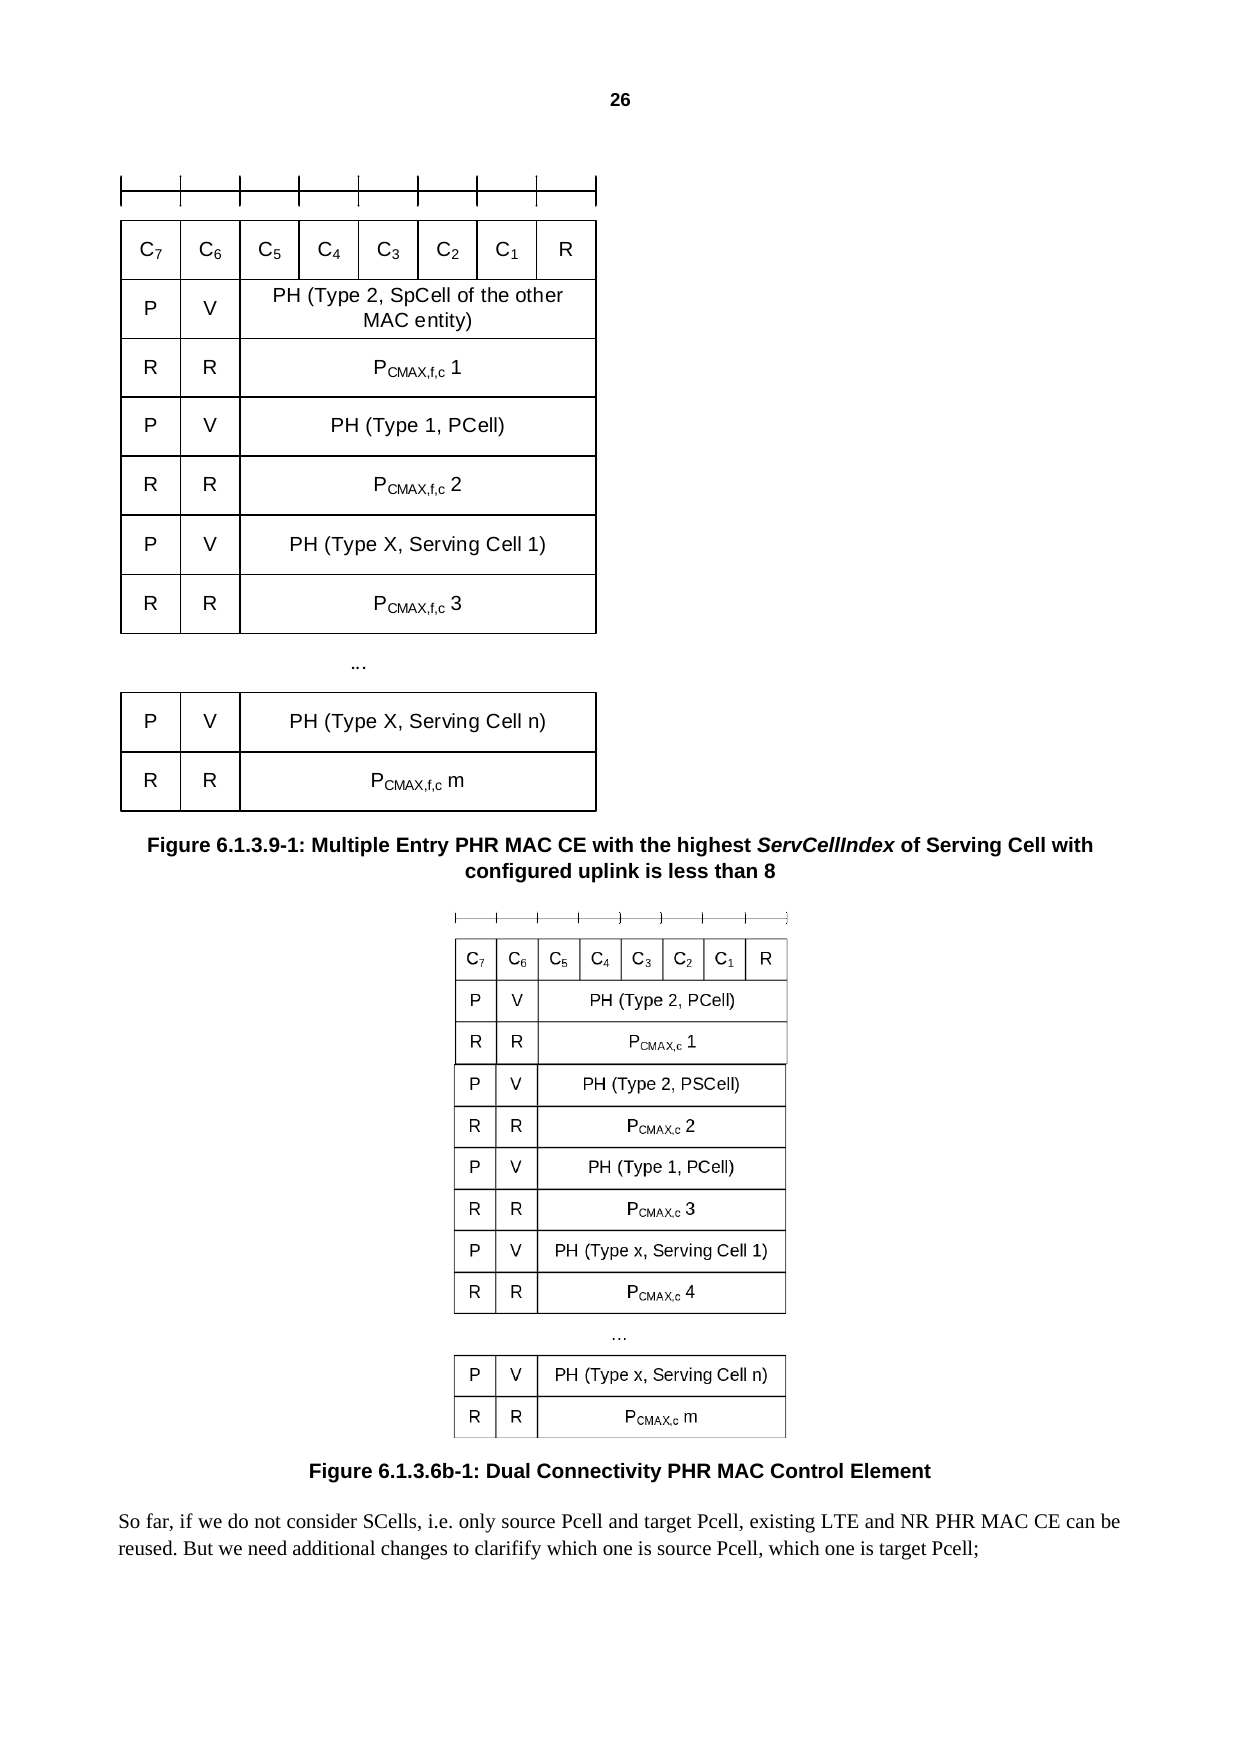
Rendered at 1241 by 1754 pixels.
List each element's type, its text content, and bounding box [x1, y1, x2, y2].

text Figure 6.1.3.6b-1: Dual Connectivity PHR MAC Control Element [118, 1459, 1122, 1483]
text So far, if we do not consider SCells, i.e. only source Pcell and target Pcell, existing LTE and NR PHR MAC CE can be reused. But we need additional changes to clarifify which one is source Pcell, which one is target Pcell; [118, 1509, 1122, 1559]
text Figure 6.1.3.9-1: Multiple Entry PHR MAC CE with the highest ServCellIndex of Serving Cell with configured uplink is less than 8 [118, 833, 1122, 882]
